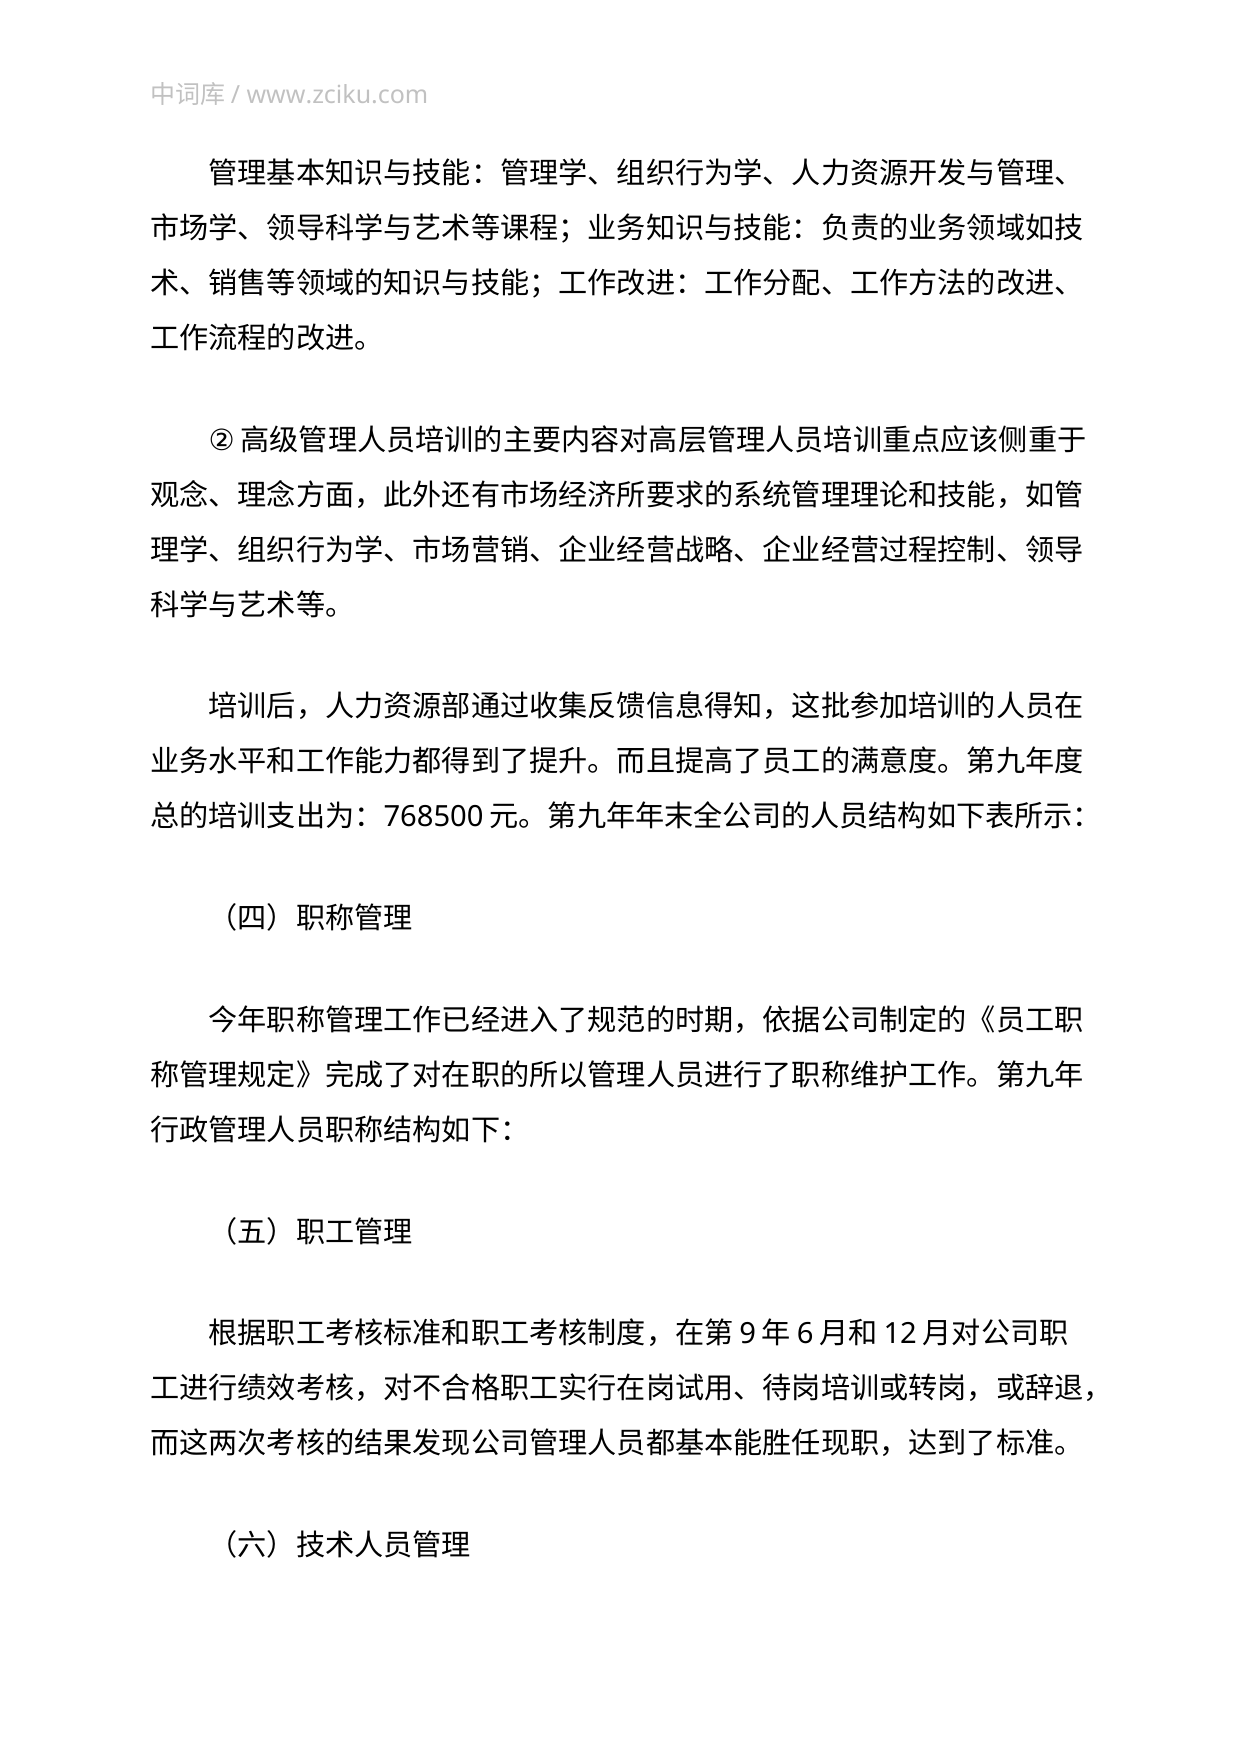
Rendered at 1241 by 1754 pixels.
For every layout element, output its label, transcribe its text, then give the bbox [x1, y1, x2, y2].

text （四）职称管理 [150, 895, 1090, 937]
text 管理基本知识与技能：管理学、组织行为学、人力资源开发与管理、市场学、领导科学与艺术等课程；业务知识与技能：负责的业务领域如技术、销售等领域的知识与技能；工作改进：工作分配、工作方法的改进、工作流程的改进。 [150, 150, 1090, 357]
text 今年职称管理工作已经进入了规范的时期，依据公司制定的《员工职称管理规定》完成了对在职的所以管理人员进行了职称维护工作。第九年行政管理人员职称结构如下： [150, 997, 1090, 1149]
text 根据职工考核标准和职工考核制度，在第9年6月和12月对公司职工进行绩效考核，对不合格职工实行在岗试用、待岗培训或转岗，或辞退，而这两次考核的结果发现公司管理人员都基本能胜任现职，达到了标准。 [150, 1310, 1090, 1462]
text （六）技术人员管理 [150, 1522, 1090, 1564]
text ②高级管理人员培训的主要内容对高层管理人员培训重点应该侧重于观念、理念方面，此外还有市场经济所要求的系统管理理论和技能，如管理学、组织行为学、市场营销、企业经营战略、企业经营过程控制、领导科学与艺术等。 [150, 416, 1090, 623]
text 培训后，人力资源部通过收集反馈信息得知，这批参加培训的人员在业务水平和工作能力都得到了提升。而且提高了员工的满意度。第九年度总的培训支出为：768500元。第九年年末全公司的人员结构如下表所示： [150, 683, 1090, 835]
text （五）职工管理 [150, 1208, 1090, 1250]
